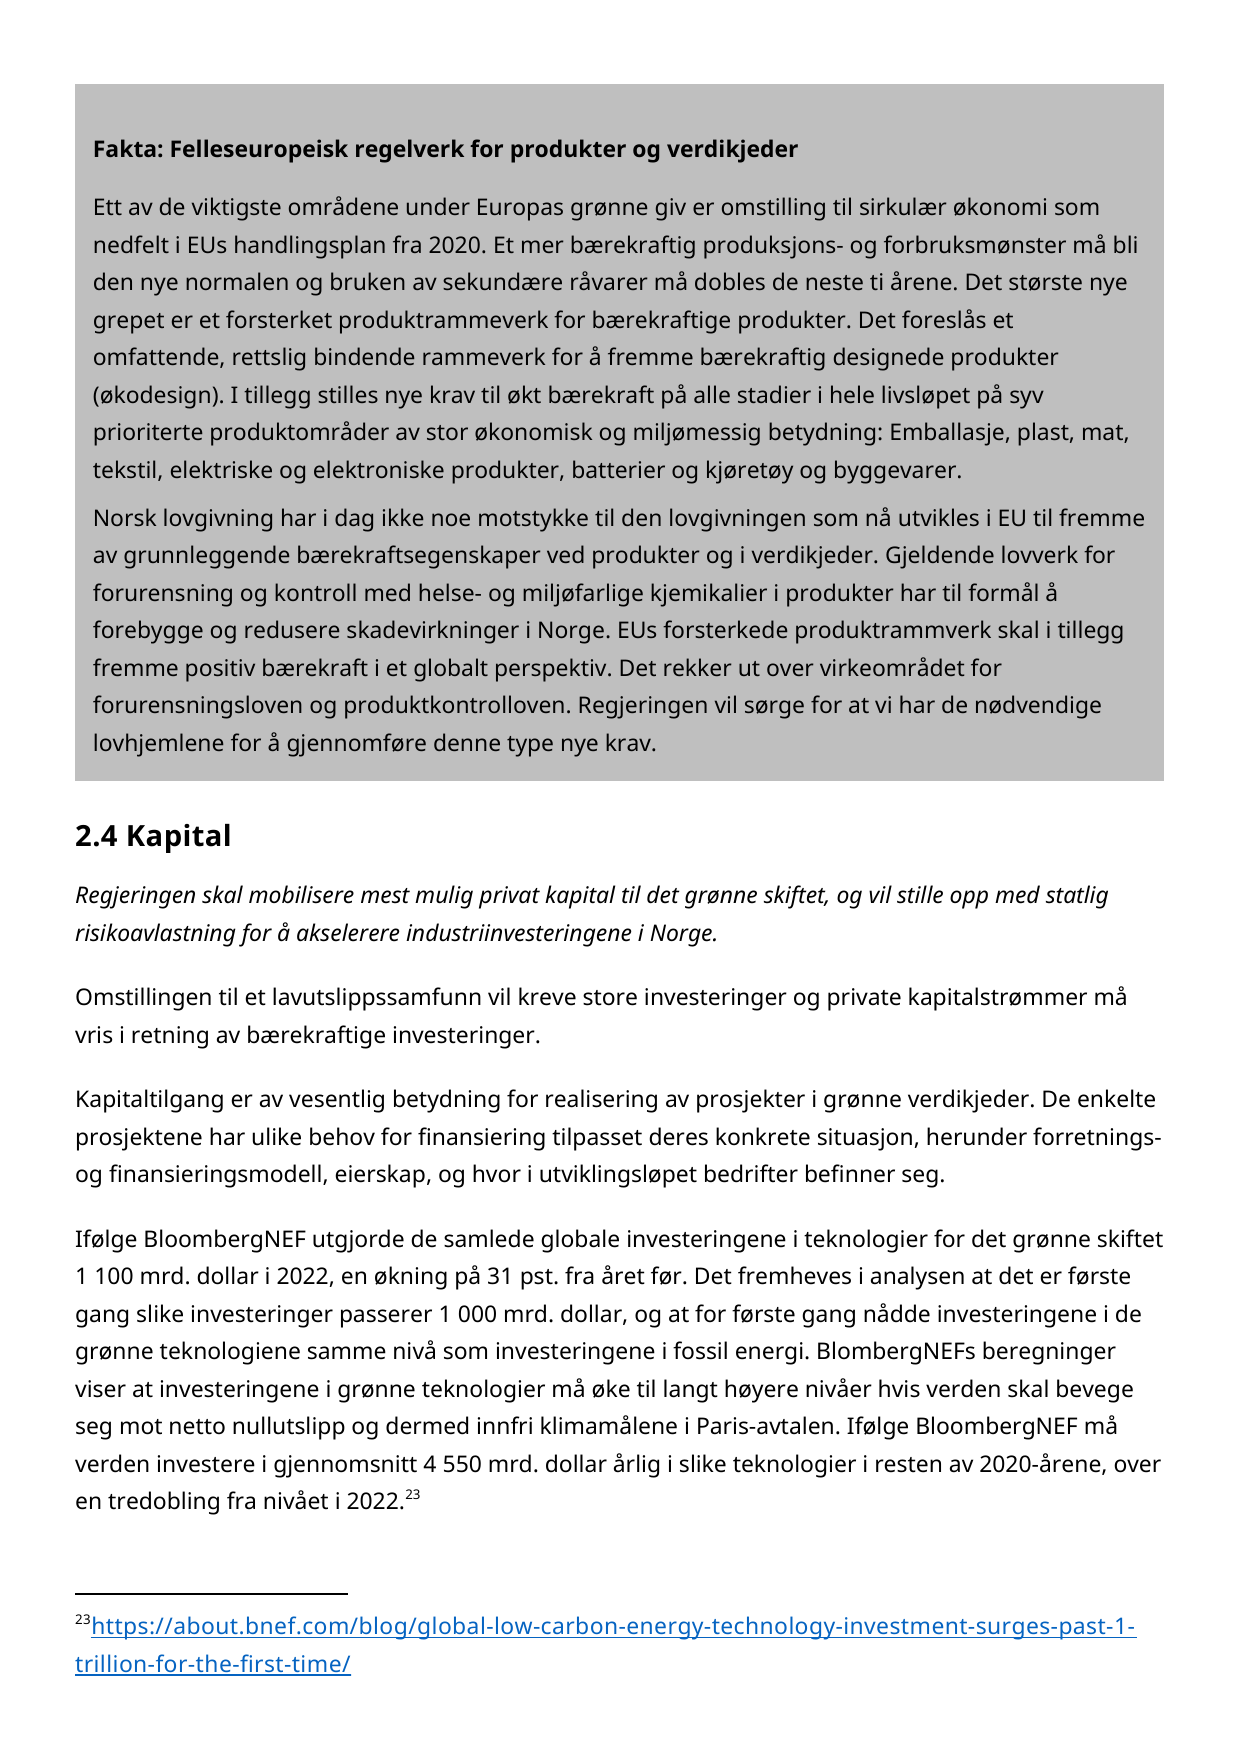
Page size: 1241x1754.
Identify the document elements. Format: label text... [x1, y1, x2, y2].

text Regjeringen skal mobilisere mest mulig privat kapital til det grønne skiftet, og vil stille opp med statlig risikoavlastning for å akselerere industriinvesteringene i Norge. [75, 879, 1165, 948]
text 2.4 Kapital [75, 815, 1165, 855]
text Kapitaltilgang er av vesentlig betydning for realisering av prosjekter i grønne verdikjeder. De enkelte prosjektene har ulike behov for finansiering tilpasset deres konkrete situasjon, herunder forretnings- og finansieringsmodell, eierskap, og hvor i utviklingsløpet bedrifter befinner seg. [75, 1083, 1165, 1189]
table_header Fakta: Felleseuropeisk regelverk for produkter og verdikjeder Ett av de viktigste områdene under Europas grønne giv er omstilling til sirkulær økonomi som nedfelt i EUs handlingsplan fra 2020. Et mer bærekraftig produksjons- og forbruksmønster må bli den nye normalen og bruken av sekundære råvarer må dobles de neste ti årene. Det største nye grepet er et forsterket produktrammeverk for bærekraftige produkter. Det foreslås et omfattende, rettslig bindende rammeverk for å fremme bærekraftig designede produkter (økodesign). I tillegg stilles nye krav til økt bærekraft på alle stadier i hele livsløpet på syv prioriterte produktområder av stor økonomisk og miljømessig betydning: Emballasje, plast, mat, tekstil, elektriske og elektroniske produkter, batterier og kjøretøy og byggevarer. Norsk lovgivning har i dag ikke noe motstykke til den lovgivningen som nå utvikles i EU til fremme av grunnleggende bærekraftsegenskaper ved produkter og i verdikjeder. Gjeldende lovverk for forurensning og kontroll med helse- og miljøfarlige kjemikalier i produkter har til formål å forebygge og redusere skadevirkninger i Norge. EUs forsterkede produktrammverk skal i tillegg fremme positiv bærekraft i et globalt perspektiv. Det rekker ut over virkeområdet for forurensningsloven og produktkontrolloven. Regjeringen vil sørge for at vi har de nødvendige lovhjemlene for å gjennomføre denne type nye krav. [75, 84, 1164, 781]
text Omstillingen til et lavutslippssamfunn vil kreve store investeringer og private kapitalstrømmer må vris i retning av bærekraftige investeringer. [75, 981, 1165, 1050]
text Ifølge BloombergNEF utgjorde de samlede globale investeringene i teknologier for det grønne skiftet 1 100 mrd. dollar i 2022, en økning på 31 pst. fra året før. Det fremheves i analysen at det er første gang slike investeringer passerer 1 000 mrd. dollar, og at for første gang nådde investeringene i de grønne teknologiene samme nivå som investeringene i fossil energi. BlombergNEFs beregninger viser at investeringene i grønne teknologier må øke til langt høyere nivåer hvis verden skal bevege seg mot netto nullutslipp og dermed innfri klimamålene i Paris-avtalen. Ifølge BloombergNEF må verden investere i gjennomsnitt 4 550 mrd. dollar årlig i slike teknologier i resten av 2020-årene, over en tredobling fra nivået i 2022. [75, 1223, 1165, 1516]
